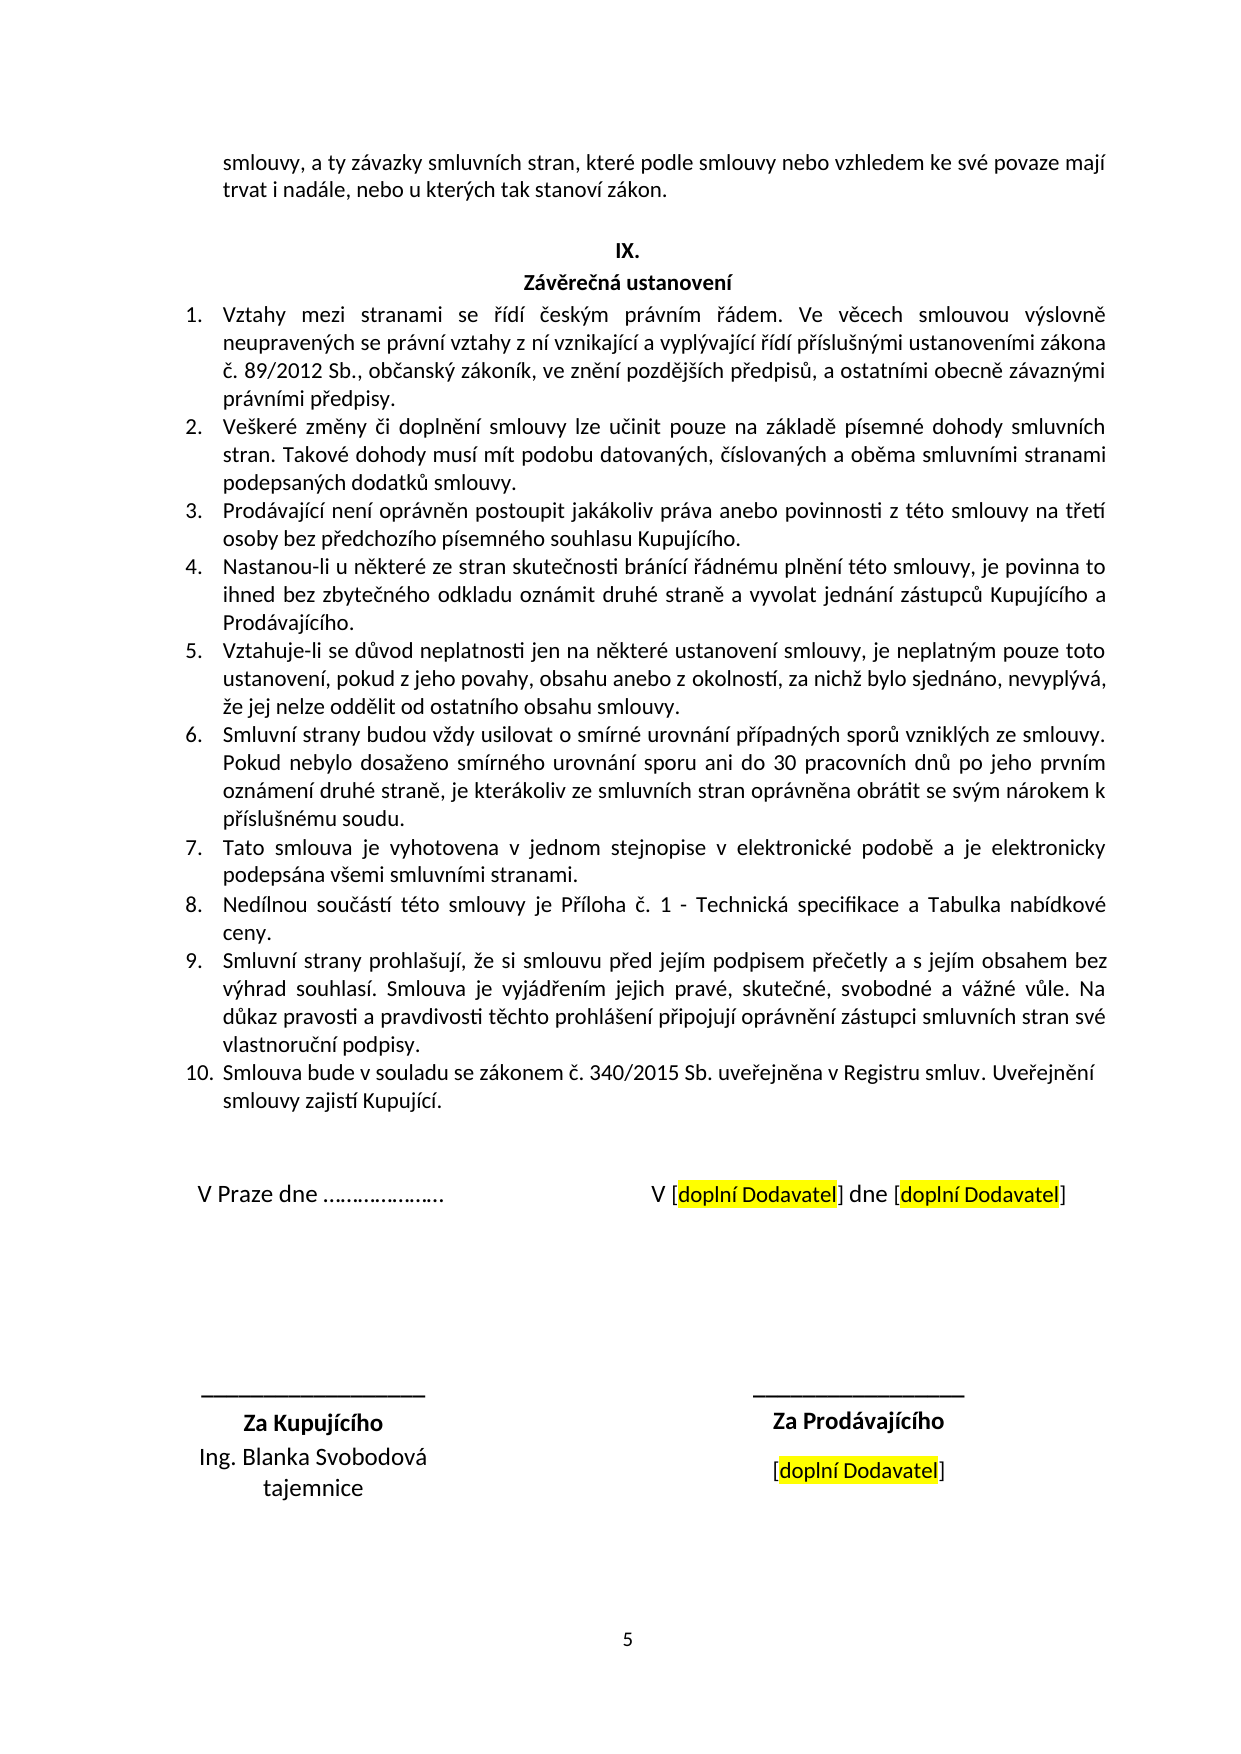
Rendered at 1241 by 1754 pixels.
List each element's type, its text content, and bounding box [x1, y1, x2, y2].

text IX. [148, 236, 1107, 264]
list Veškeré změny či doplnění smlouvy lze učinit pouze na základě písemné dohody smluvních stran. Takové dohody musí mít podobu datovaných, číslovaných a oběma smluvními stranami podepsaných dodatků smlouvy. [185, 412, 1107, 496]
list Tato smlouva je vyhotovena v jednom stejnopise v elektronické podobě a je elektronicky podepsána všemi smluvními stranami. [185, 833, 1107, 889]
table_cell _________________ [622, 1213, 1095, 1405]
list Prodávající není oprávněn postoupit jakákoliv práva anebo povinnosti z této smlouvy na třetí osoby bez předchozího písemného souhlasu Kupujícího. [185, 496, 1107, 552]
list Nastanou-li u některé ze stran skutečnosti bránící řádnému plnění této smlouvy, je povinna to ihned bez zbytečného odkladu oznámit druhé straně a vyvolat jednání zástupců Kupujícího a Prodávajícího. [185, 552, 1107, 636]
list Nedílnou součástí této smlouvy je Příloha č. 1 - Technická specifikace a Tabulka nabídkové ceny. [185, 889, 1107, 946]
table_header V Praze dne ………………… [148, 1178, 622, 1213]
list Smlouva bude v souladu se zákonem č. 340/2015 Sb. uveřejněna v Registru smluv. Uveřejnění smlouvy zajistí Kupující. [185, 1058, 1107, 1114]
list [185, 148, 1107, 204]
list Smluvní strany prohlašují, že si smlouvu před jejím podpisem přečetly a s jejím obsahem bez výhrad souhlasí. Smlouva je vyjádřením jejich pravé, skutečné, svobodné a vážné vůle. Na důkaz pravosti a pravdivosti těchto prohlášení připojují oprávnění zástupci smluvních stran své vlastnoruční podpisy. [185, 946, 1107, 1058]
table_header V [doplní Dodavatel] dne [doplní Dodavatel] [622, 1178, 1095, 1213]
list Smluvní strany budou vždy usilovat o smírné urovnání případných sporů vzniklých ze smlouvy. Pokud nebylo dosaženo smírného urovnání sporu ani do 30 pracovních dnů po jeho prvním oznámení druhé straně, je kterákoliv ze smluvních stran oprávněna obrátit se svým nárokem k příslušnému soudu. [185, 721, 1107, 833]
table_cell Za Prodávajícího [622, 1405, 1095, 1439]
table_cell [doplní Dodavatel] [622, 1440, 1095, 1505]
text Závěrečná ustanovení [148, 268, 1107, 296]
table_cell Ing. Blanka Svobodová tajemnice [148, 1440, 622, 1505]
table_cell Za Kupujícího [148, 1405, 622, 1439]
table_cell __________________ [148, 1213, 622, 1405]
list Vztahuje-li se důvod neplatnosti jen na některé ustanovení smlouvy, je neplatným pouze toto ustanovení, pokud z jeho povahy, obsahu anebo z okolností, za nichž bylo sjednáno, nevyplývá, že jej nelze oddělit od ostatního obsahu smlouvy. [185, 636, 1107, 721]
list Vztahy mezi stranami se řídí českým právním řádem. Ve věcech smlouvou výslovně neupravených se právní vztahy z ní vznikající a vyplývající řídí příslušnými ustanoveními zákona č. 89/2012 Sb., občanský zákoník, ve znění pozdějších předpisů, a ostatními obecně závaznými právními předpisy. [185, 300, 1107, 412]
